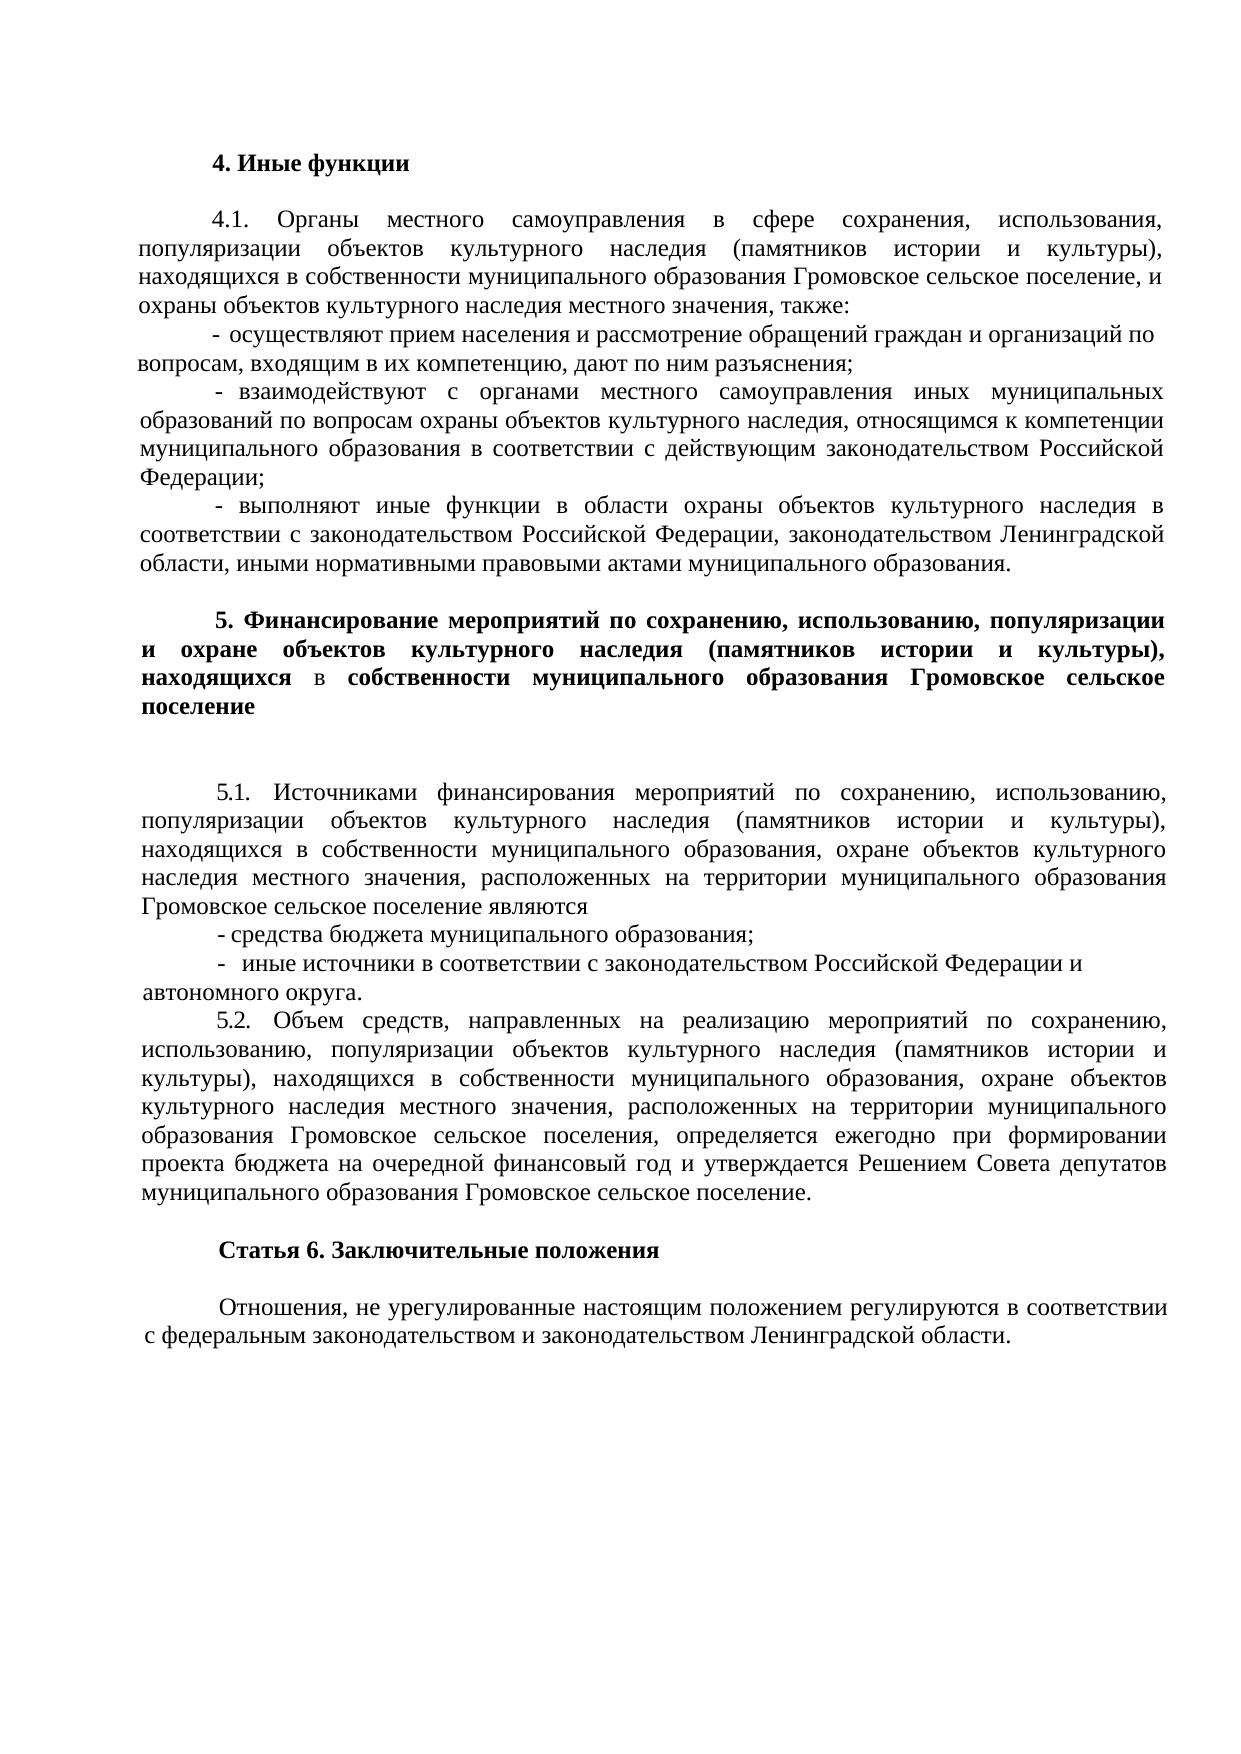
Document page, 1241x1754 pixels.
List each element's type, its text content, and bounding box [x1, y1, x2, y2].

text 4.1. Органы местного самоуправления в сфере сохранения, использования, популяризации объектов культурного наследия (памятников истории и культуры), находящихся в собственности муниципального образования Громовское сельское поселение, и охраны объектов культурного наследия местного значения, также: [138, 205, 1163, 319]
text 5.1. Источниками финансирования мероприятий по сохранению, использованию, популяризации объектов культурного наследия (памятников истории и культуры), находящихся в собственности муниципального образования, охране объектов культурного наследия местного значения, расположенных на территории муниципального образования Громовское сельское поселение являются [141, 777, 1167, 920]
text 4. Иные функции [212, 148, 1169, 177]
text - средства бюджета муниципального образования; [217, 920, 1169, 948]
text Отношения, не урегулированные настоящим положением регулируются в соответствии с федеральным законодательством и законодательством Ленинградской области. [144, 1293, 1169, 1349]
text 5.2. Объем средств, направленных на реализацию мероприятий по сохранению, использованию, популяризации объектов культурного наследия (памятников истории и культуры), находящихся в собственности муниципального образования, охране объектов культурного наследия местного значения, расположенных на территории муниципального образования Громовское сельское поселения, определяется ежегодно при формировании проекта бюджета на очередной финансовый год и утверждается Решением Совета депутатов муниципального образования Громовское сельское поселение. [141, 1006, 1168, 1206]
text - осуществляют прием населения и рассмотрение обращений граждан и организаций по вопросам, входящим в их компетенцию, дают по ним разъяснения; [137, 319, 1163, 377]
text - иные источники в соответствии с законодательством Российской Федерации и автономного округа. [142, 948, 1167, 1006]
text Статья 6. Заключительные положения [218, 1235, 1169, 1264]
text 5. Финансирование мероприятий по сохранению, использованию, популяризации и охране объектов культурного наследия (памятников истории и культуры), находящихся в собственности муниципального образования Громовское сельское поселение [141, 606, 1166, 720]
list взаимодействуют с органами местного самоуправления иных муниципальных образований по вопросам охраны объектов культурного наследия, относящимся к компетенции муниципального образования в соответствии с действующим законодательством Российской Федерации; [139, 377, 1164, 491]
list выполняют иные функции в области охраны объектов культурного наследия в соответствии с законодательством Российской Федерации, законодательством Ленинградской области, иными нормативными правовыми актами муниципального образования. [139, 491, 1165, 577]
